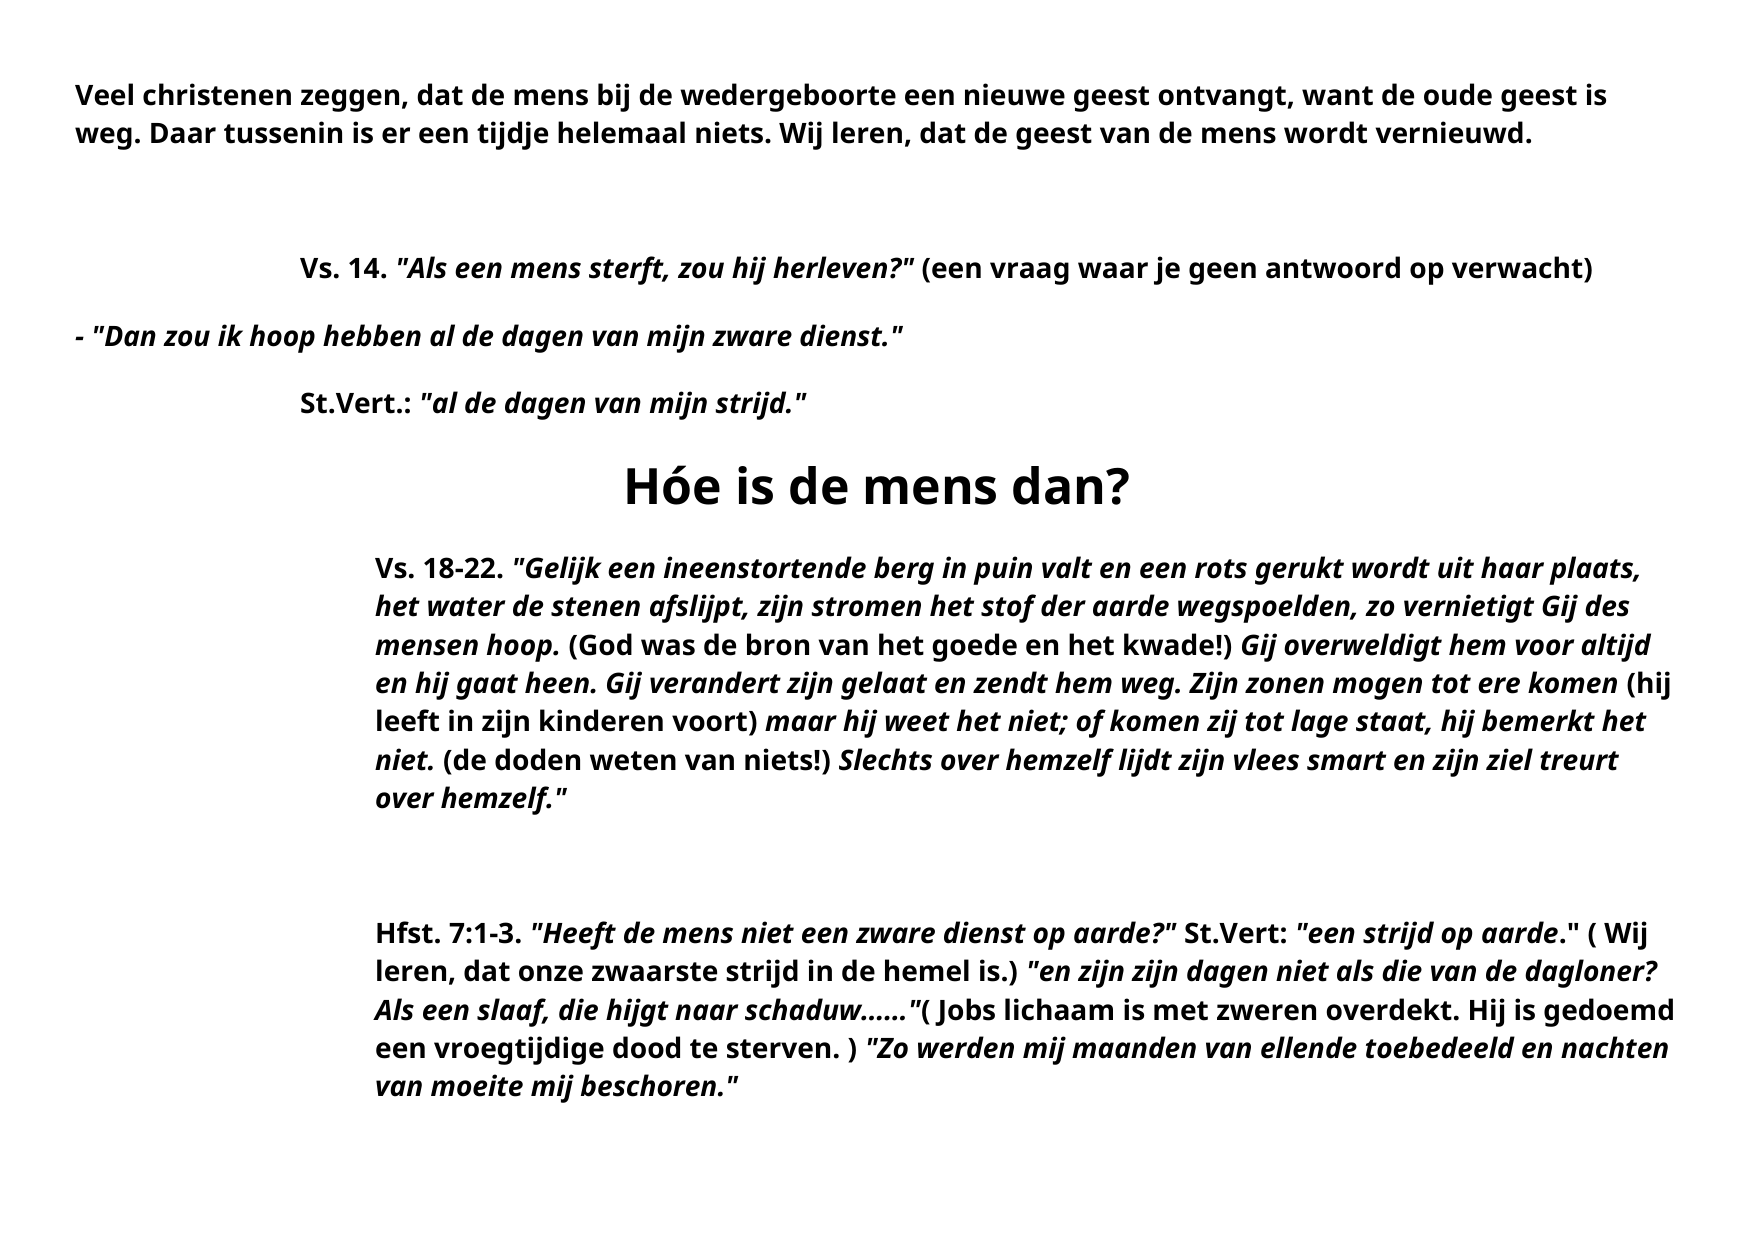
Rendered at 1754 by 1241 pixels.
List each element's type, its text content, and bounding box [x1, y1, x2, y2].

text Hóe is de mens dan? [75, 451, 1679, 519]
text Vs. 18-22. "Gelijk een ineenstortende berg in puin valt en een rots gerukt wordt uit haar plaats, het water de stenen afslijpt, zijn stromen het stof der aarde wegspoelden, zo vernietigt Gij des mensen hoop. (God was de bron van het goede en het kwade!) Gij overweldigt hem voor altijd en hij gaat heen. Gij verandert zijn gelaat en zendt hem weg. Zijn zonen mogen tot ere komen (hij leeft in zijn kinderen voort) maar hij weet het niet; of komen zij tot lage staat, hij bemerkt het niet. (de doden weten van niets!) Slechts over hemzelf lijdt zijn vlees smart en zijn ziel treurt over hemzelf." [375, 548, 1679, 816]
text Hfst. 7:1-3. "Heeft de mens niet een zware dienst op aarde?" St.Vert: "een strijd op aarde." ( Wij leren, dat onze zwaarste strijd in de hemel is.) "en zijn zijn dagen niet als die van de dagloner? Als een slaaf, die hijgt naar schaduw……"( Jobs lichaam is met zweren overdekt. Hij is gedoemd een vroegtijdige dood te sterven. ) "Zo werden mij maanden van ellende toebedeeld en nachten van moeite mij beschoren." [375, 913, 1679, 1105]
text Veel christenen zeggen, dat de mens bij de wedergeboorte een nieuwe geest ontvangt, want de oude geest is weg. Daar tussenin is er een tijdje helemaal niets. Wij leren, dat de geest van de mens wordt vernieuwd. [75, 75, 1679, 152]
text - "Dan zou ik hoop hebben al de dagen van mijn zware dienst." [75, 316, 1679, 354]
text St.Vert.: "al de dagen van mijn strijd." [300, 383, 1679, 422]
text Vs. 14. "Als een mens sterft, zou hij herleven?" (een vraag waar je geen antwoord op verwacht) [300, 248, 1679, 287]
